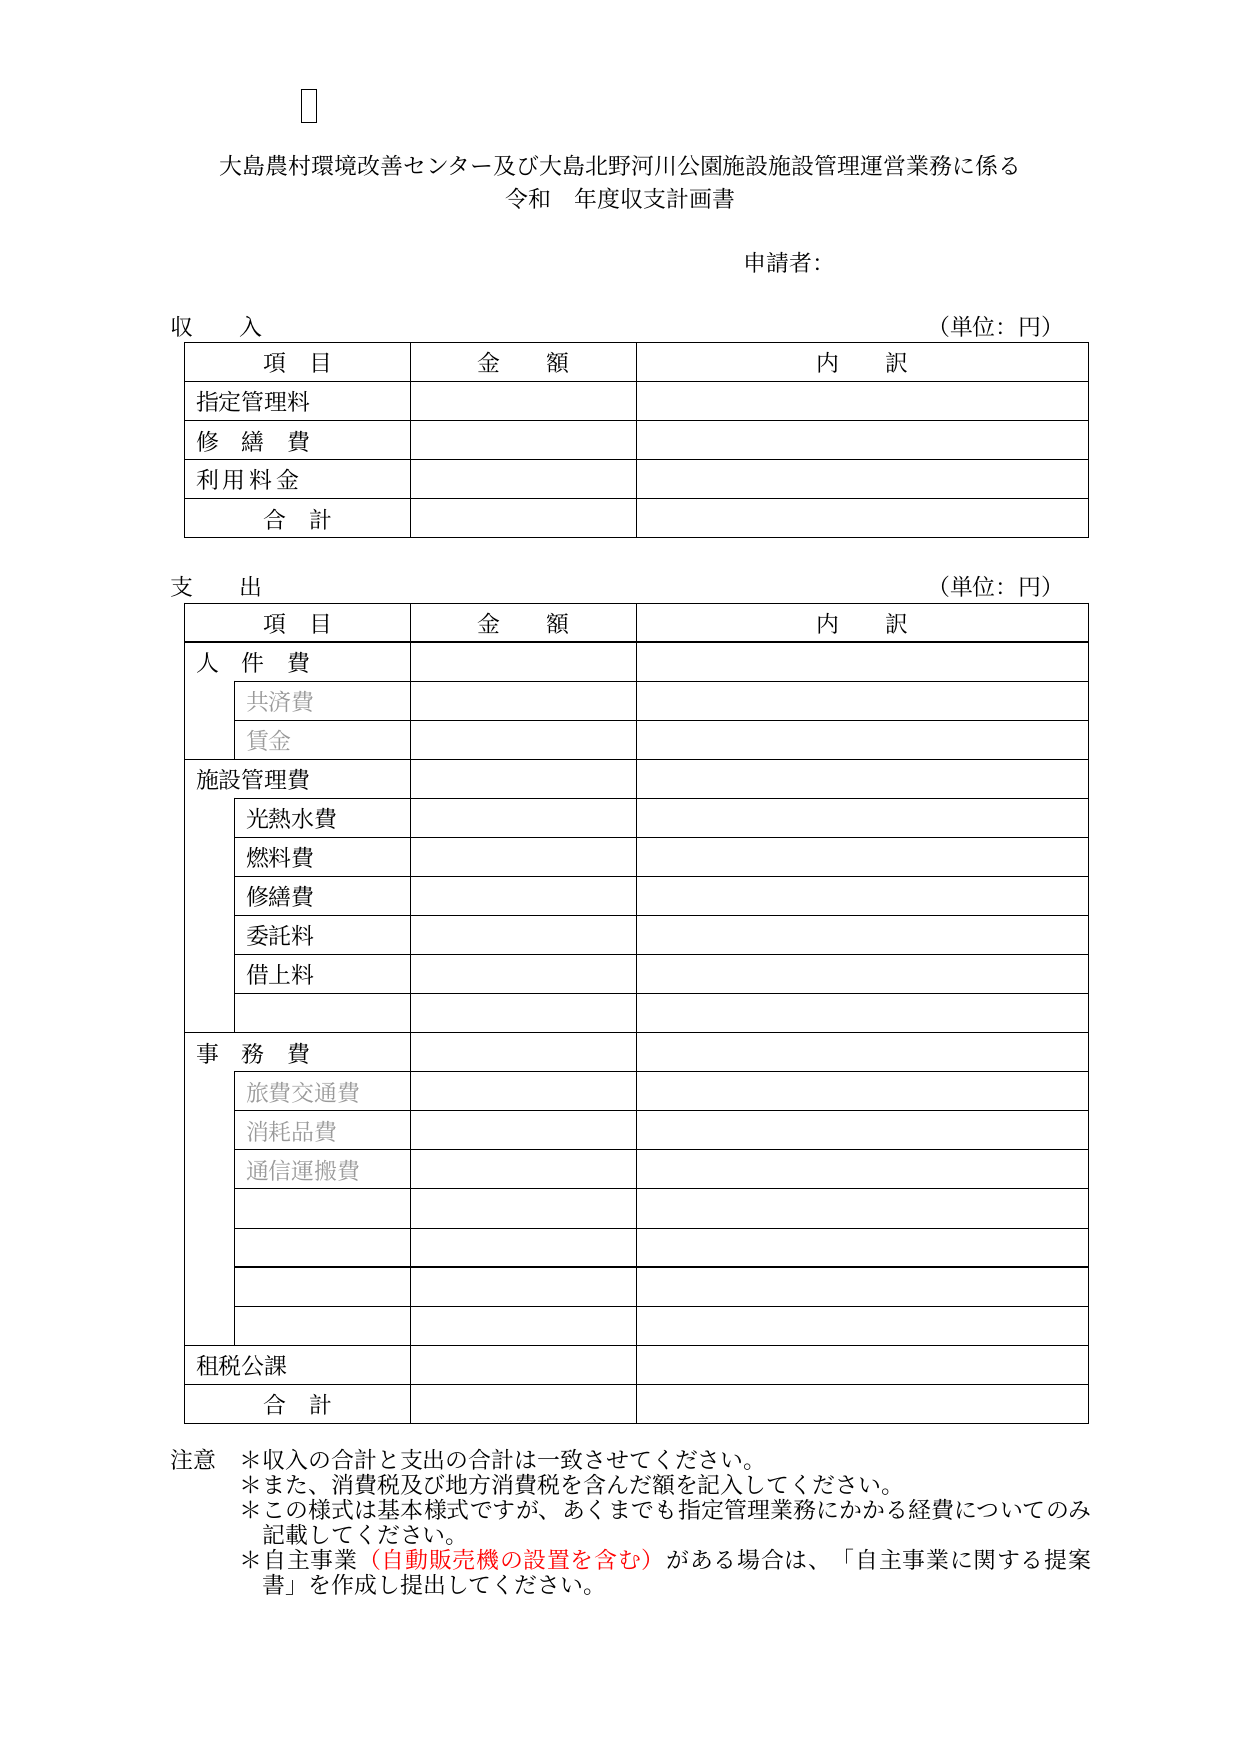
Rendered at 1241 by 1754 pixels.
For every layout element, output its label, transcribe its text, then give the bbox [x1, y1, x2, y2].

text ＊この様式は基本様式ですが、あくまでも指定管理業務にかかる経費についてのみ記載してください。 [148, 1499, 1092, 1549]
text 支 出 （単位：円） [148, 569, 1092, 602]
table_cell [637, 877, 1088, 915]
table_cell [637, 799, 1088, 837]
table_cell [637, 421, 1088, 459]
table_cell [411, 1150, 636, 1188]
table_cell [411, 643, 636, 681]
table_cell [637, 1307, 1088, 1344]
table_cell 賃金 [235, 721, 410, 759]
table_cell [637, 1229, 1088, 1266]
text 大島農村環境改善センター及び大島北野河川公園施設施設管理運営業務に係る [148, 148, 1092, 181]
table_cell [637, 1346, 1088, 1384]
table_cell [637, 955, 1088, 993]
table_cell 燃料費 [235, 838, 410, 876]
table_cell [411, 460, 636, 498]
table_cell 合 計 [185, 499, 410, 537]
table_cell [185, 1071, 234, 1344]
table_cell [235, 1307, 410, 1344]
text 注意 ＊収入の合計と支出の合計は一致させてください。 [148, 1449, 1092, 1474]
table_cell [411, 1385, 636, 1423]
table_header 項 目 [185, 343, 410, 381]
table_cell [637, 1189, 1088, 1227]
table_cell 光熱水費 [235, 799, 410, 837]
table_cell [411, 682, 636, 719]
table_cell 指定管理料 [185, 382, 410, 420]
table_cell [637, 994, 1088, 1032]
table_cell [411, 760, 636, 798]
table_cell [637, 1111, 1088, 1149]
table_cell 合 計 [185, 1385, 410, 1423]
table_cell [235, 1229, 410, 1266]
table_cell [411, 1346, 636, 1384]
table_cell [235, 1268, 410, 1306]
table_cell 利用料金 [185, 460, 410, 498]
table_header 金 額 [411, 343, 636, 381]
table_cell [411, 799, 636, 837]
table_header 内 訳 [637, 604, 1088, 641]
table_cell [637, 382, 1088, 420]
table_cell [637, 1033, 1088, 1071]
text 申請者： [148, 245, 1092, 278]
table_cell [637, 1268, 1088, 1306]
table_cell [411, 955, 636, 993]
text ＊また、消費税及び地方消費税を含んだ額を記入してください。 [148, 1474, 1092, 1499]
table_cell [185, 681, 234, 759]
table_cell [411, 1229, 636, 1266]
table_cell 旅費交通費 [235, 1072, 410, 1110]
table_cell [637, 916, 1088, 954]
table_cell 人 件 費 [185, 643, 410, 681]
table_cell [637, 643, 1088, 681]
table_cell 施設管理費 [185, 760, 410, 798]
table_cell 修繕費 [235, 877, 410, 915]
table_cell [637, 499, 1088, 537]
table_cell [637, 460, 1088, 498]
table_cell [411, 1033, 636, 1071]
table_cell [637, 760, 1088, 798]
table_header 内 訳 [637, 343, 1088, 381]
table_cell [411, 877, 636, 915]
table_cell [411, 1072, 636, 1110]
table_cell [235, 1189, 410, 1227]
table_cell [411, 721, 636, 759]
table_cell [411, 1307, 636, 1344]
table_cell 修 繕 費 [185, 421, 410, 459]
table_cell [637, 682, 1088, 719]
table_cell [411, 1189, 636, 1227]
table_cell 委託料 [235, 916, 410, 954]
table_cell [411, 421, 636, 459]
table_cell 借上料 [235, 955, 410, 993]
table_cell [637, 721, 1088, 759]
text 令和 年度収支計画書 [148, 181, 1092, 213]
table_cell 共済費 [235, 682, 410, 719]
text 収 入 （単位：円） [148, 309, 1092, 342]
table_cell [411, 1268, 636, 1306]
table_cell 事 務 費 [185, 1033, 410, 1071]
table_cell [411, 382, 636, 420]
table_cell [637, 1150, 1088, 1188]
table_cell [411, 916, 636, 954]
table_cell 消耗品費 [235, 1111, 410, 1149]
table_header 金 額 [411, 604, 636, 641]
table_cell 租税公課 [185, 1346, 410, 1384]
table_cell [185, 798, 234, 1032]
table_cell [235, 994, 410, 1032]
table_header 項 目 [185, 604, 410, 641]
table_cell [637, 838, 1088, 876]
text ＊自主事業（自動販売機の設置を含む）がある場合は、「自主事業に関する提案書」を作成し提出してください。 [239, 1549, 1092, 1599]
table_cell [637, 1072, 1088, 1110]
table_cell [411, 499, 636, 537]
table_cell [411, 838, 636, 876]
table_cell [637, 1385, 1088, 1423]
table_cell [411, 994, 636, 1032]
table_cell 通信運搬費 [235, 1150, 410, 1188]
table_cell [411, 1111, 636, 1149]
